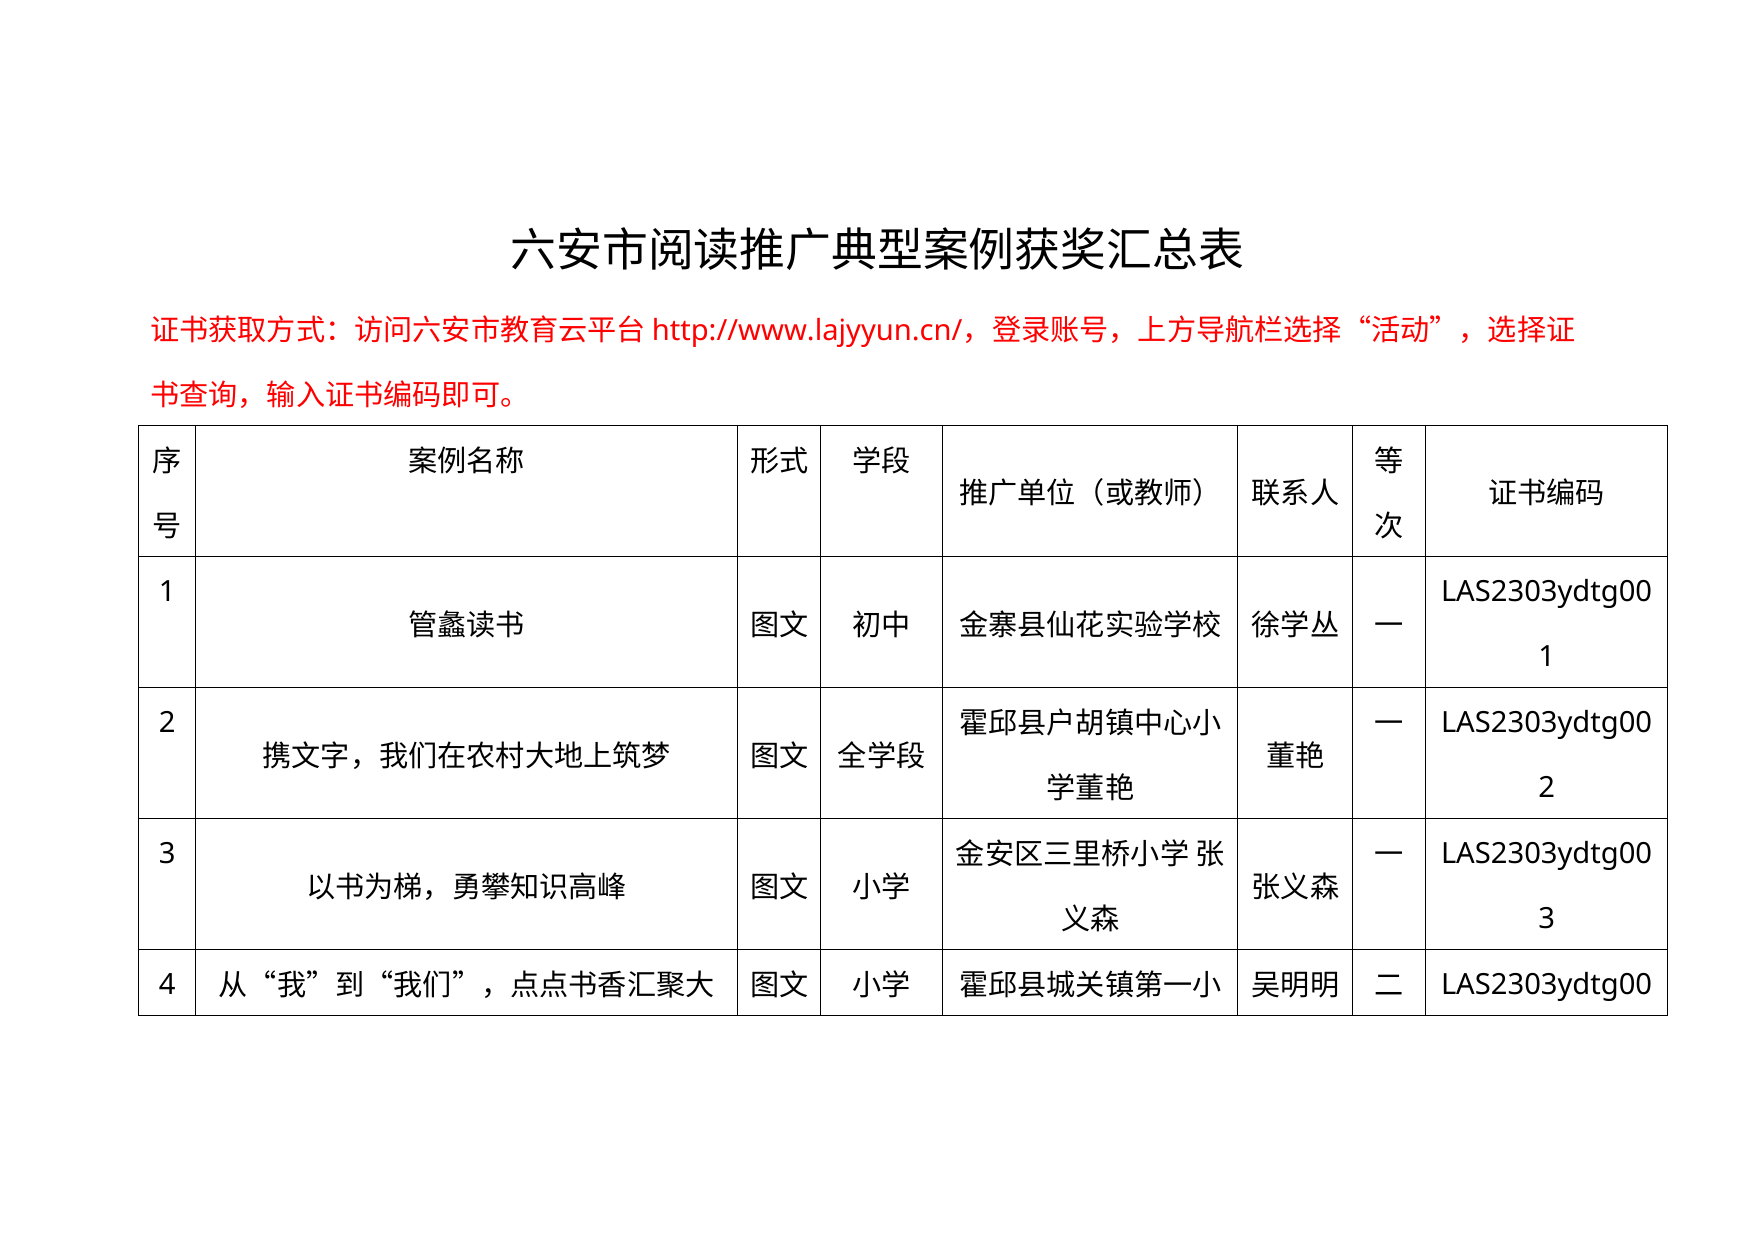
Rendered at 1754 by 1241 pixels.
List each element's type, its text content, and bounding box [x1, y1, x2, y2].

table_header 序号 [139, 426, 195, 556]
table_cell 图文 [738, 688, 820, 818]
table_cell 2 [139, 688, 195, 818]
table_cell 一 [1353, 819, 1425, 949]
table_cell 图文 [738, 819, 820, 949]
table_cell 4 [139, 950, 195, 1015]
table_cell 初中 [821, 557, 942, 687]
table_cell 金寨县仙花实验学校 [943, 557, 1237, 687]
table_header 联系人 [1238, 426, 1352, 556]
table_cell 霍邱县户胡镇中心小学董艳 [943, 688, 1237, 818]
table_cell 图文 [738, 950, 820, 1015]
table_cell 以书为梯，勇攀知识高峰 [196, 819, 737, 949]
table_header 案例名称 [196, 426, 737, 556]
table_cell 图文 [738, 557, 820, 687]
table_cell LAS2303ydtg001 [1426, 557, 1667, 687]
table_cell 1 [139, 557, 195, 687]
table_cell 金安区三里桥小学 张义森 [943, 819, 1237, 949]
table_cell LAS2303ydtg003 [1426, 819, 1667, 949]
table_cell 一 [1353, 688, 1425, 818]
table_header 学段 [821, 426, 942, 556]
table_cell 霍邱县城关镇第一小学吴明明 [943, 950, 1237, 1015]
table_cell 徐学丛 [1238, 557, 1352, 687]
table_cell 张义森 [1238, 819, 1352, 949]
table_header 推广单位（或教师） [943, 426, 1237, 556]
table_cell LAS2303ydtg002 [1426, 688, 1667, 818]
table_header 形式 [738, 426, 820, 556]
table_cell 全学段 [821, 688, 942, 818]
table_cell 吴明明 [1238, 950, 1352, 1015]
table_header 证书编码 [1426, 426, 1667, 556]
table_cell 3 [139, 819, 195, 949]
table_cell 管蠡读书 [196, 557, 737, 687]
table_cell 小学 [821, 950, 942, 1015]
table_cell 二 [1353, 950, 1425, 1015]
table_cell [196, 950, 737, 1015]
table_cell LAS2303ydtg004 [1426, 950, 1667, 1015]
table_cell 携文字，我们在农村大地上筑梦 [196, 688, 737, 818]
table_cell 小学 [821, 819, 942, 949]
table_cell 一 [1353, 557, 1425, 687]
table_header 等次 [1353, 426, 1425, 556]
table_cell 董艳 [1238, 688, 1352, 818]
text 证书获取方式：访问六安市教育云平台http://www.lajyyun.cn/，登录账号，上方导航栏选择“活动”，选择证书查询，输入证书编码即可。 [150, 295, 1604, 425]
text 六安市阅读推广典型案例获奖汇总表 [150, 198, 1604, 295]
